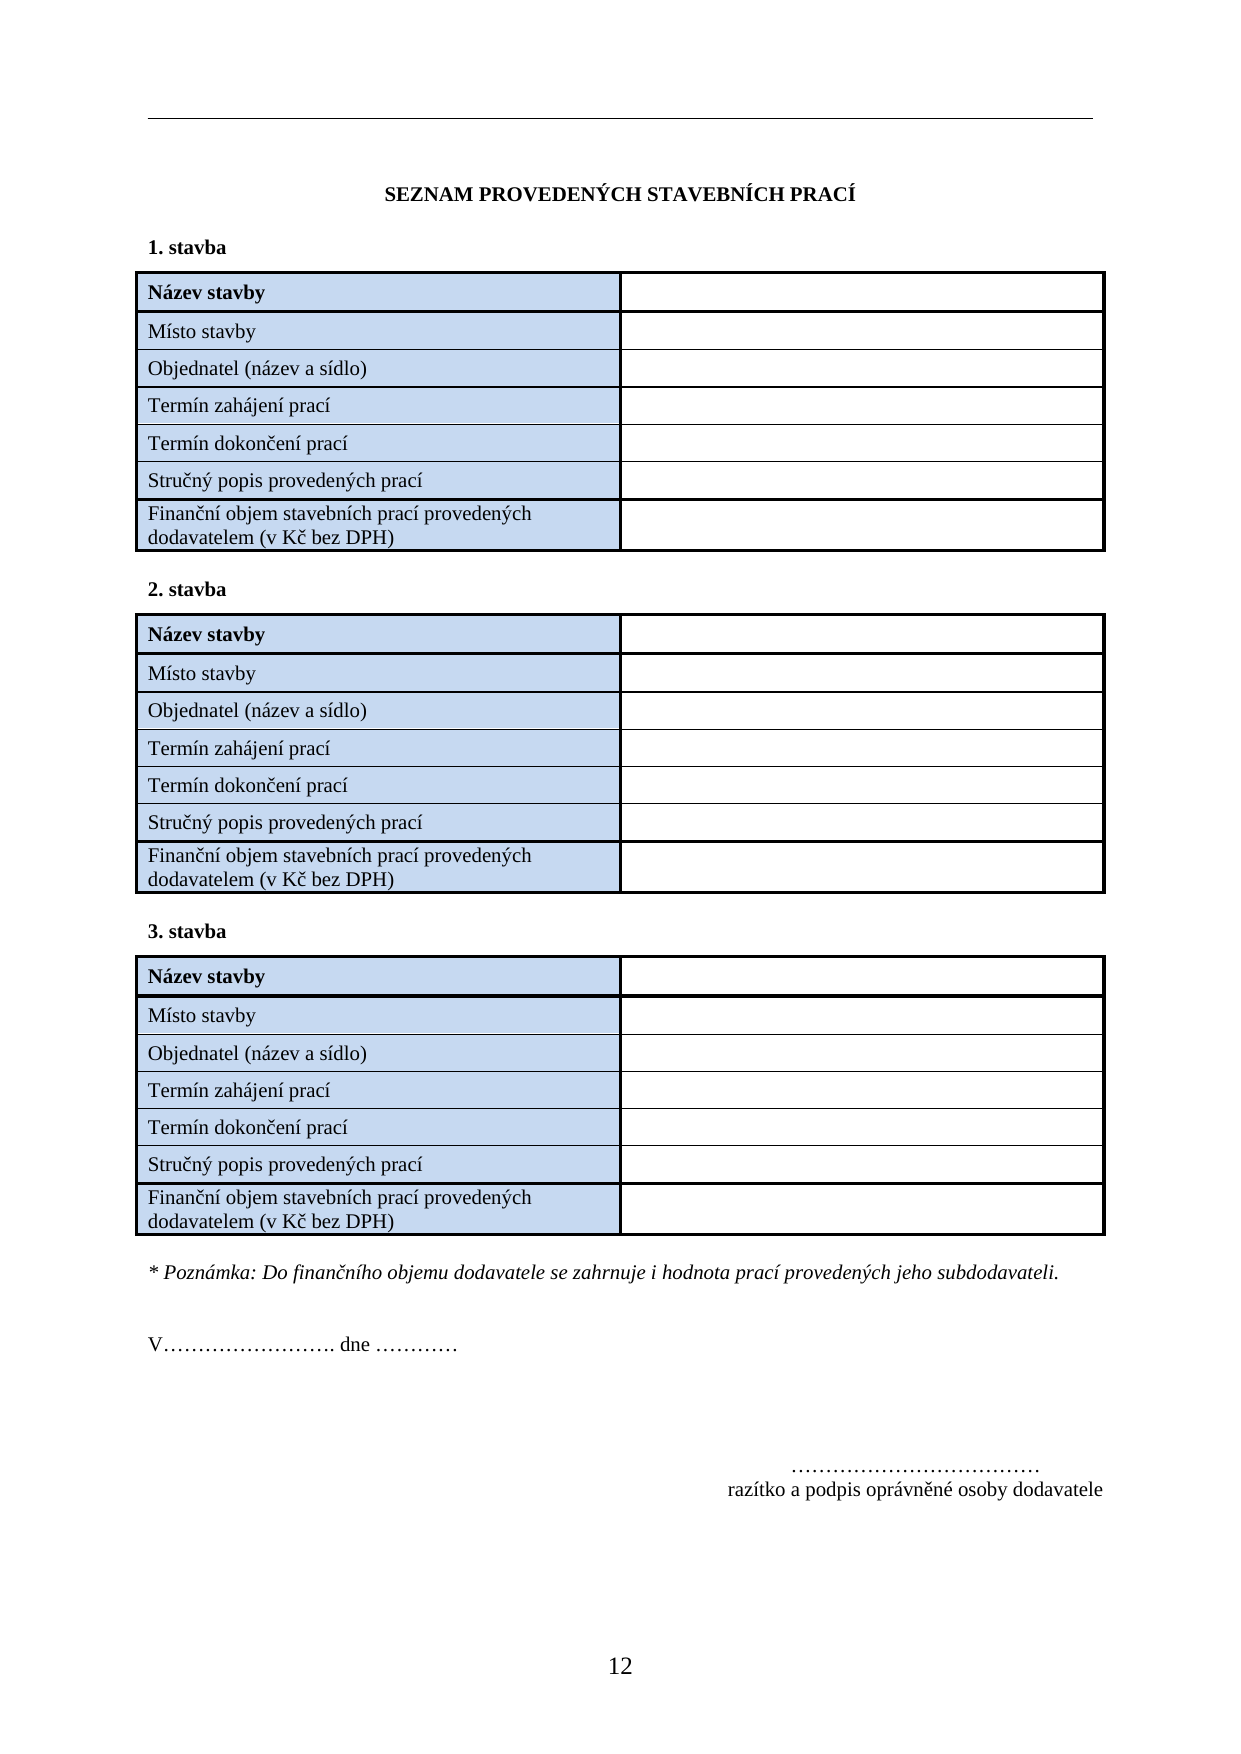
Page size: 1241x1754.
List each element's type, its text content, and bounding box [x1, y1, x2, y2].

table_cell Místo stavby [138, 313, 619, 349]
text ……………………………… [148, 1453, 1093, 1477]
table_header [622, 616, 1102, 652]
text 1. stavba [148, 235, 1093, 259]
table_cell Termín dokončení prací [138, 1109, 619, 1145]
table_header [622, 958, 1102, 994]
table_cell [622, 843, 1102, 891]
table_cell [622, 501, 1102, 549]
table_header [622, 274, 1102, 310]
text 2. stavba [148, 577, 1093, 601]
table_cell Místo stavby [138, 655, 619, 691]
table_cell Objednatel (název a sídlo) [138, 350, 619, 386]
table_cell Finanční objem stavebních prací provedených dodavatelem (v Kč bez DPH) [138, 501, 619, 549]
table_cell Stručný popis provedených prací [138, 462, 619, 498]
table_cell Finanční objem stavebních prací provedených dodavatelem (v Kč bez DPH) [138, 843, 619, 891]
table_cell Termín zahájení prací [138, 388, 619, 423]
table_cell [622, 425, 1102, 461]
table_cell [622, 767, 1102, 803]
table_cell Finanční objem stavebních prací provedených dodavatelem (v Kč bez DPH) [138, 1185, 619, 1233]
text V……………………. dne ………… [148, 1332, 1093, 1356]
table_cell Termín zahájení prací [138, 1072, 619, 1108]
table_header Název stavby [138, 958, 619, 994]
table_cell [622, 1072, 1102, 1108]
table_cell Termín dokončení prací [138, 767, 619, 803]
table_cell [622, 655, 1102, 691]
table_cell Termín zahájení prací [138, 730, 619, 766]
table_cell Objednatel (název a sídlo) [138, 1035, 619, 1071]
table_cell Termín dokončení prací [138, 425, 619, 461]
text SEZNAM PROVEDENÝCH STAVEBNÍCH PRACÍ [148, 182, 1093, 206]
table_cell Stručný popis provedených prací [138, 1146, 619, 1182]
table_cell [622, 1146, 1102, 1182]
table_header Název stavby [138, 274, 619, 310]
text 3. stavba [148, 919, 1093, 943]
table_cell [622, 1185, 1102, 1233]
table_cell [622, 313, 1102, 349]
table_cell [622, 1109, 1102, 1145]
table_cell [622, 998, 1102, 1033]
table_cell [622, 462, 1102, 498]
text razítko a podpis oprávněné osoby dodavatele [148, 1477, 1093, 1501]
table_cell [622, 804, 1102, 840]
table_cell Objednatel (název a sídlo) [138, 693, 619, 728]
table_cell Stručný popis provedených prací [138, 804, 619, 840]
table_header Název stavby [138, 616, 619, 652]
text * Poznámka: Do finančního objemu dodavatele se zahrnuje i hodnota prací provedených jeho subdodavateli. [148, 1260, 1093, 1284]
table_cell [622, 350, 1102, 386]
table_cell [622, 1035, 1102, 1071]
table_cell Místo stavby [138, 998, 619, 1033]
table_cell [622, 730, 1102, 766]
table_cell [622, 388, 1102, 423]
table_cell [622, 693, 1102, 728]
